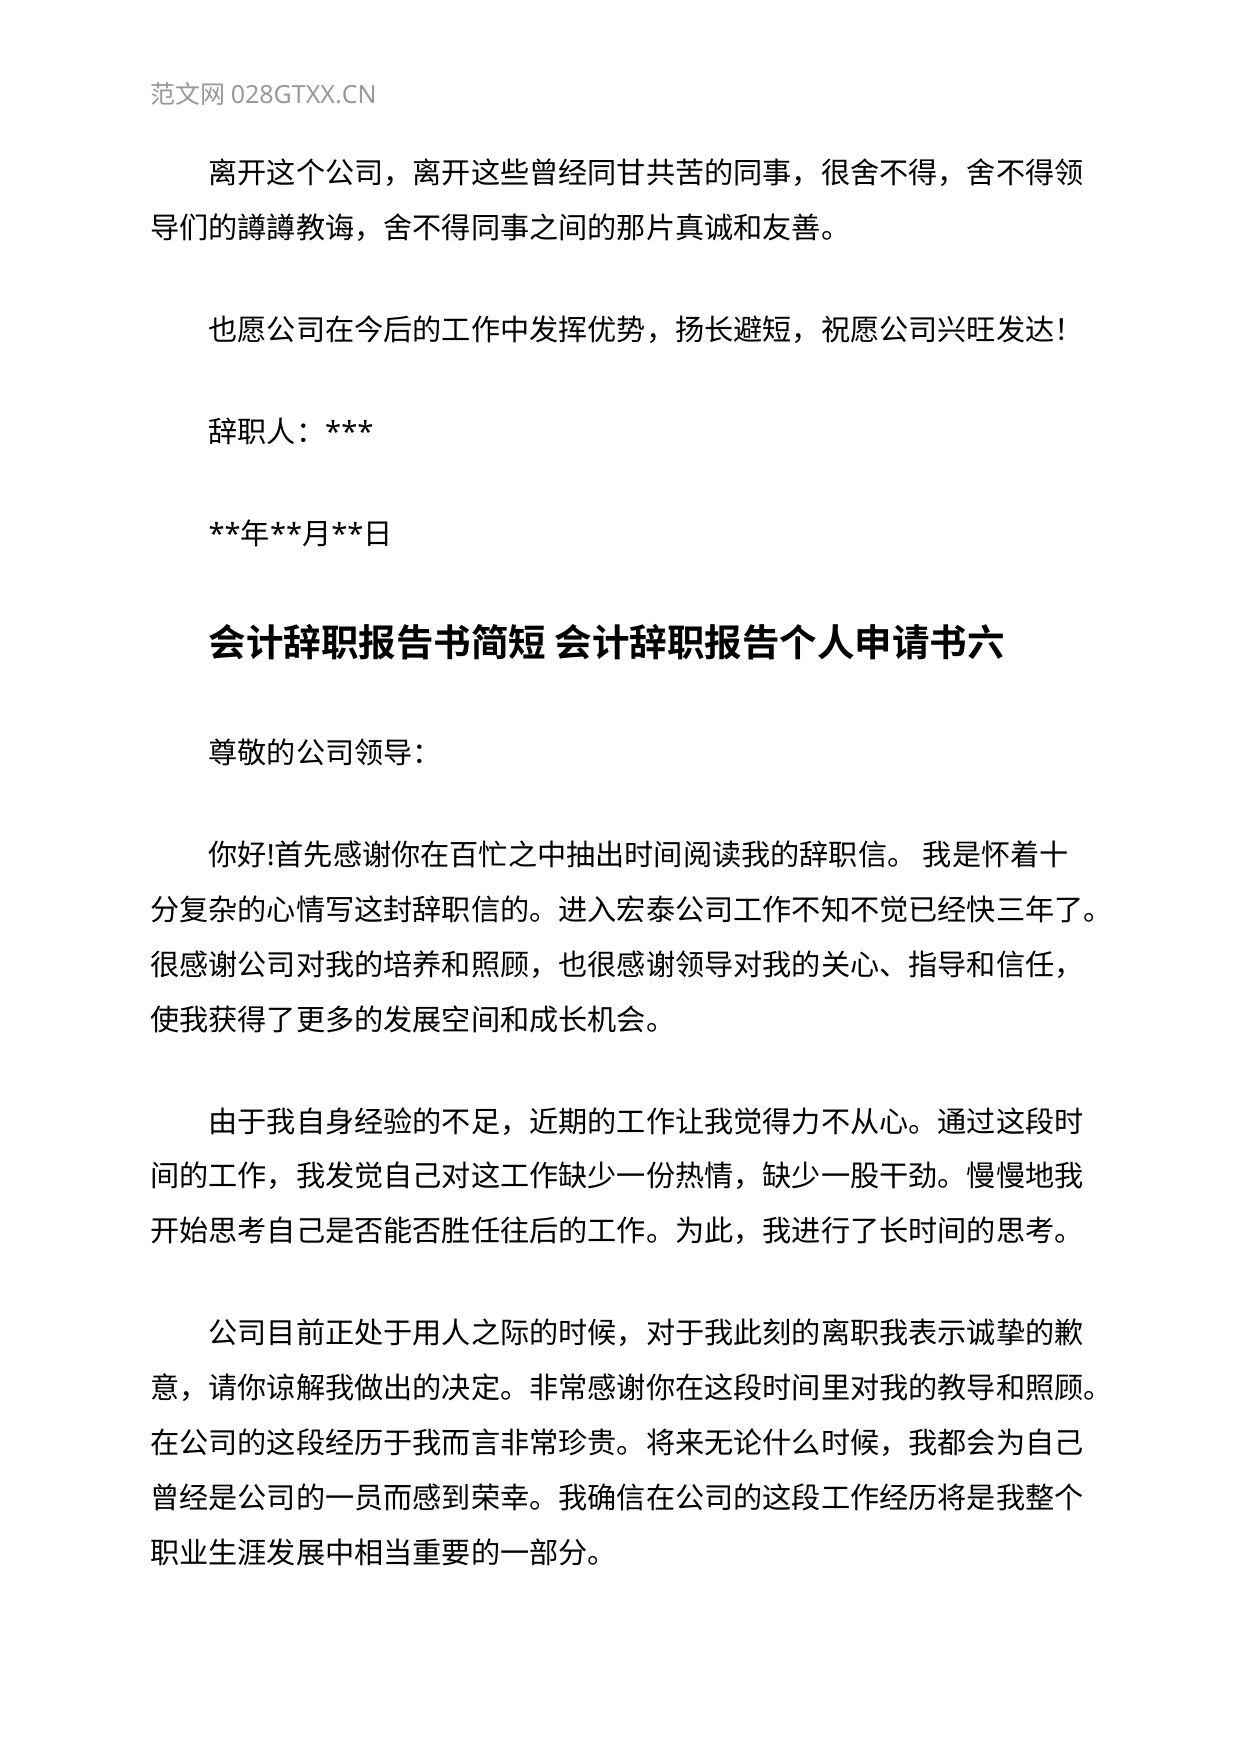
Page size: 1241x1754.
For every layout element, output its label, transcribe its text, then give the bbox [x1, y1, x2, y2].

text **年**月**日 [150, 510, 1090, 553]
text 尊敬的公司领导： [150, 730, 1090, 772]
text 由于我自身经验的不足，近期的工作让我觉得力不从心。通过这段时间的工作，我发觉自己对这工作缺少一份热情，缺少一股干劲。慢慢地我开始思考自己是否能否胜任往后的工作。为此，我进行了长时间的思考。 [150, 1098, 1090, 1250]
text 离开这个公司，离开这些曾经同甘共苦的同事，很舍不得，舍不得领导们的譐譐教诲，舍不得同事之间的那片真诚和友善。 [150, 150, 1090, 247]
text 你好!首先感谢你在百忙之中抽出时间阅读我的辞职信。 我是怀着十分复杂的心情写这封辞职信的。进入宏泰公司工作不知不觉已经快三年了。很感谢公司对我的培养和照顾，也很感谢领导对我的关心、指导和信任，使我获得了更多的发展空间和成长机会。 [150, 832, 1090, 1039]
text 也愿公司在今后的工作中发挥优势，扬长避短，祝愿公司兴旺发达！ [150, 307, 1090, 349]
text 公司目前正处于用人之际的时候，对于我此刻的离职我表示诚挚的歉意，请你谅解我做出的决定。非常感谢你在这段时间里对我的教导和照顾。在公司的这段经历于我而言非常珍贵。将来无论什么时候，我都会为自己曾经是公司的一员而感到荣幸。我确信在公司的这段工作经历将是我整个职业生涯发展中相当重要的一部分。 [150, 1310, 1090, 1572]
text 会计辞职报告书简短 会计辞职报告个人申请书六 [150, 612, 1090, 667]
text 辞职人：*** [150, 408, 1090, 451]
